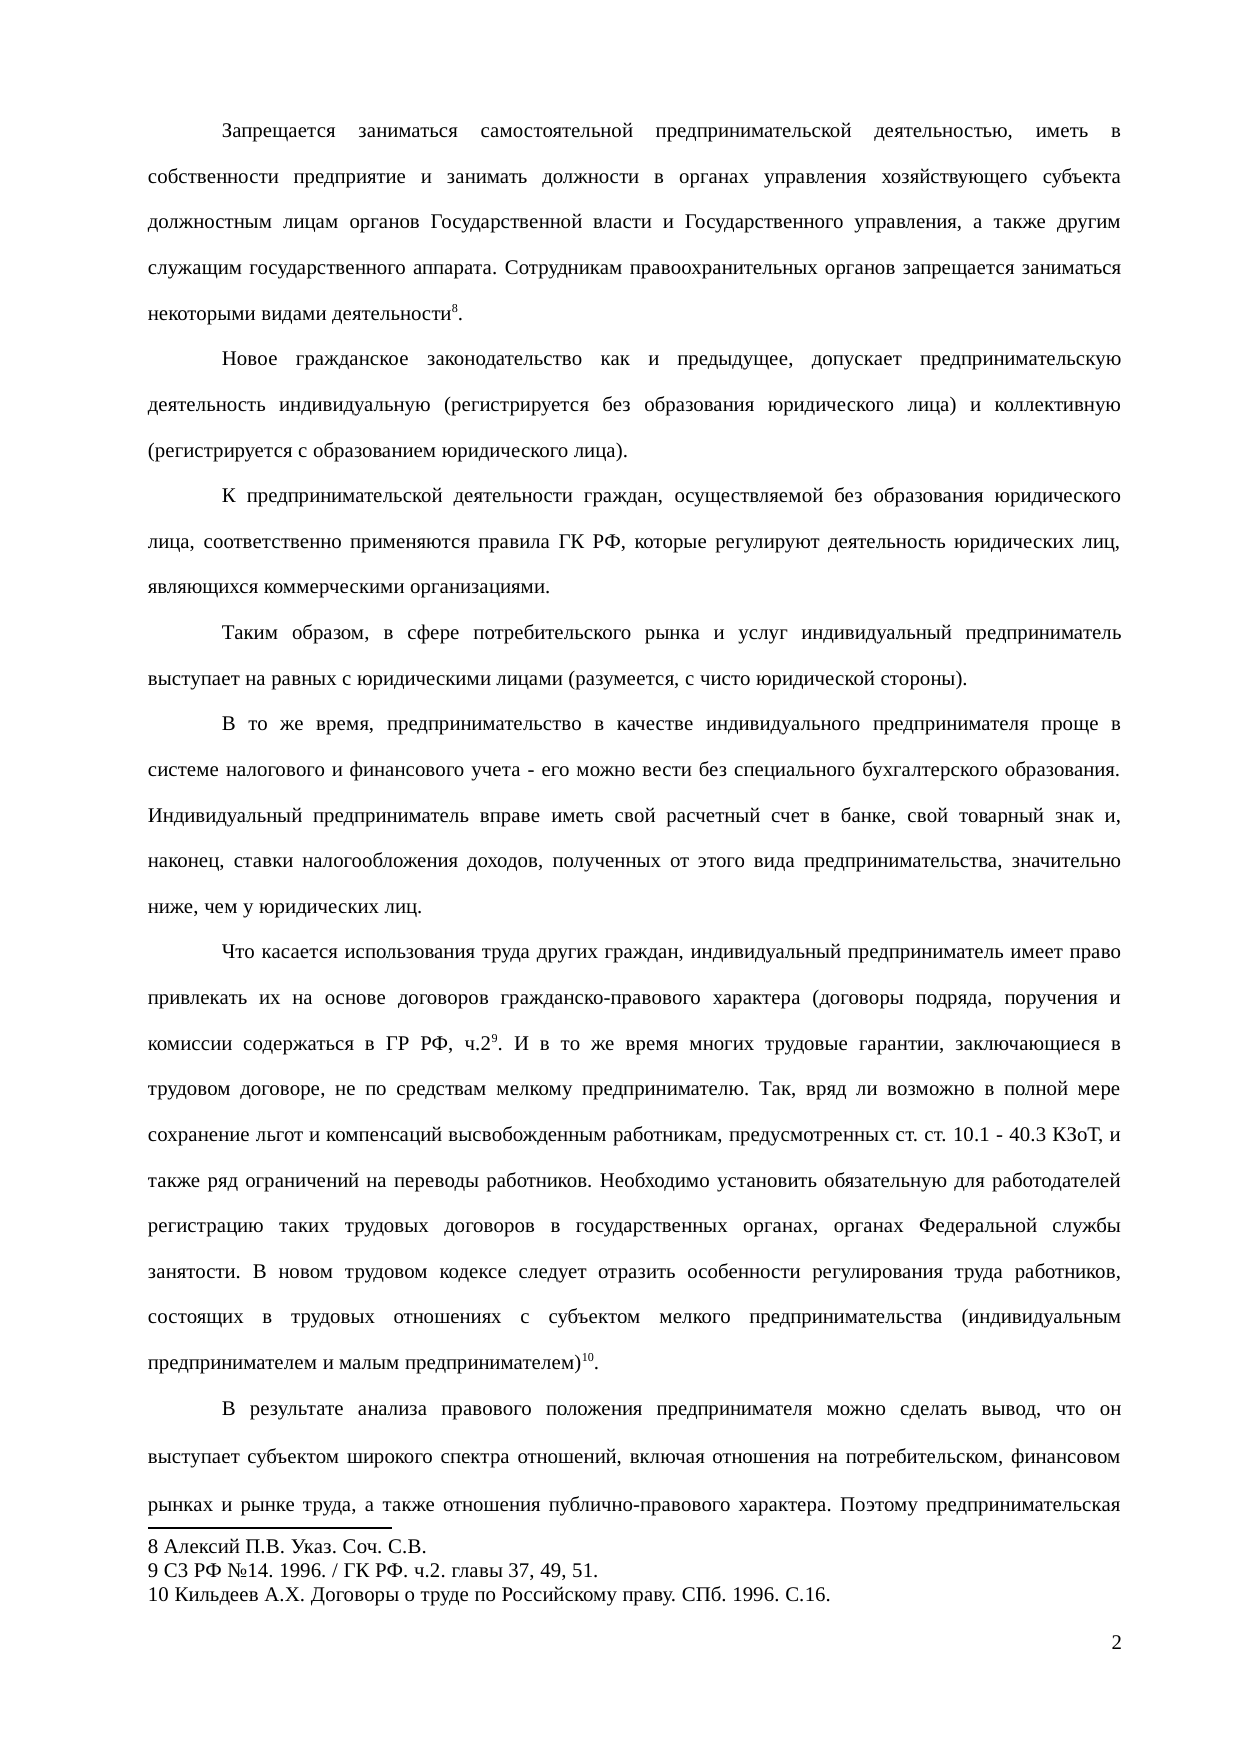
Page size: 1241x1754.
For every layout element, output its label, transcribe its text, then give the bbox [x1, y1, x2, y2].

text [148, 1396, 1122, 1516]
text Таким образом, в сфере потребительского рынка и услуг индивидуальный предприниматель выступает на равных с юридическими лицами (разумеется, с чисто юридической стороны). [148, 620, 1122, 690]
text В то же время, предпринимательство в качестве индивидуального предпринимателя проще в системе налогового и финансового учета - его можно вести без специального бухгалтерского образования. Индивидуальный предприниматель вправе иметь свой расчетный счет в банке, свой товарный знак и, наконец, ставки налогообложения доходов, полученных от этого вида предпринимательства, значительно ниже, чем у юридических лиц. [148, 711, 1122, 918]
text Запрещается заниматься самостоятельной предпринимательской деятельностью, иметь в собственности предприятие и занимать должности в органах управления хозяйствующего субъекта должностным лицам органов Государственной власти и Государственного управления, а также другим служащим государственного аппарата. Сотрудникам правоохранительных органов запрещается заниматься некоторыми видами деятельности. [148, 118, 1122, 325]
text Новое гражданское законодательство как и предыдущее, допускает предпринимательскую деятельность индивидуальную (регистрируется без образования юридического лица) и коллективную (регистрируется с образованием юридического лица). [148, 346, 1122, 462]
text К предпринимательской деятельности граждан, осуществляемой без образования юридического лица, соответственно применяются правила ГК РФ, которые регулируют деятельность юридических лиц, являющихся коммерческими организациями. [148, 483, 1122, 598]
text Что касается использования труда других граждан, индивидуальный предприниматель имеет право привлекать их на основе договоров гражданско-правового характера (договоры подряда, поручения и комиссии содержаться в ГР РФ, ч.2. И в то же время многих трудовые гарантии, заключающиеся в трудовом договоре, не по средствам мелкому предпринимателю. Так, вряд ли возможно в полной мере сохранение льгот и компенсаций высвобожденным работникам, предусмотренных ст. ст. 10.1 - 40.3 КЗоТ, и также ряд ограничений на переводы работников. Необходимо установить обязательную для работодателей регистрацию таких трудовых договоров в государственных органах, органах Федеральной службы занятости. В новом трудовом кодексе следует отразить особенности регулирования труда работников, состоящих в трудовых отношениях с субъектом мелкого предпринимательства (индивидуальным предпринимателем и малым предпринимателем). [148, 939, 1122, 1374]
